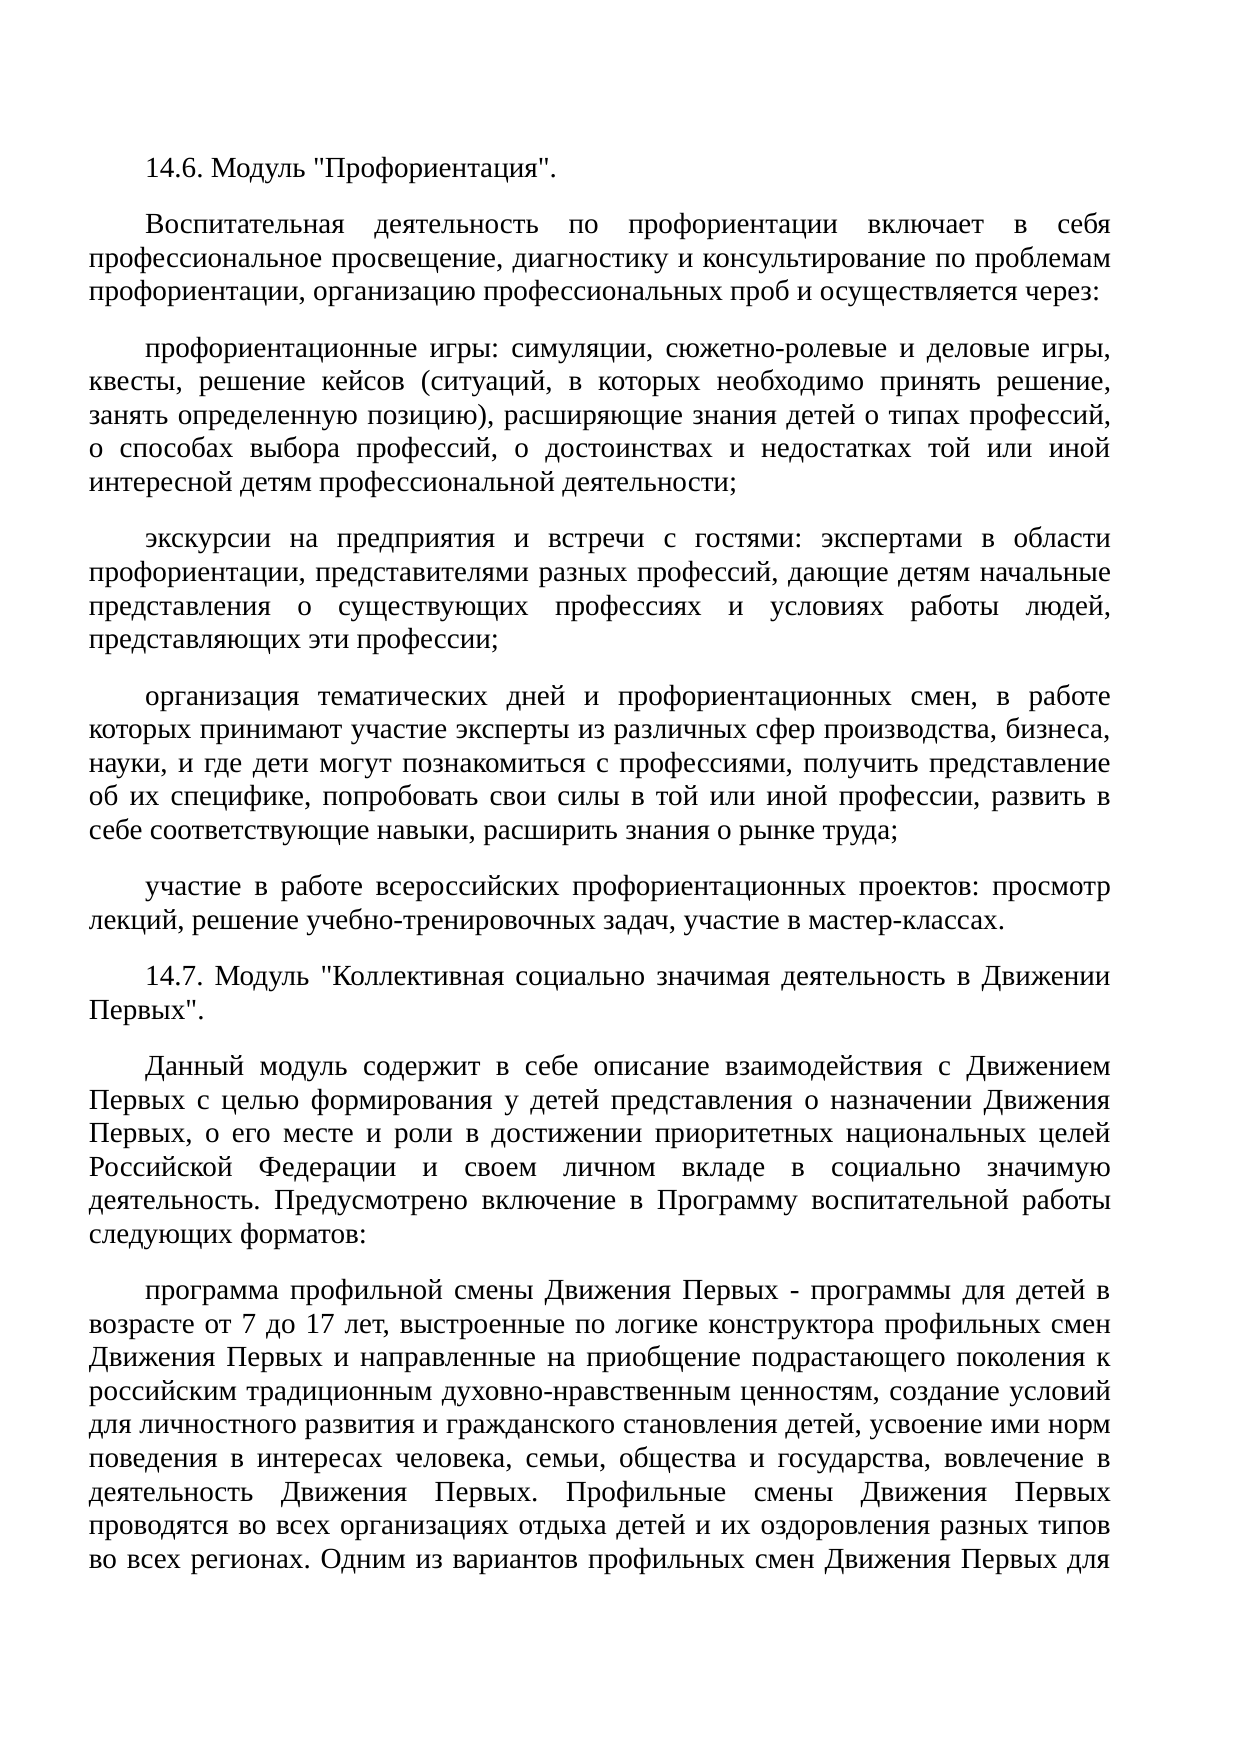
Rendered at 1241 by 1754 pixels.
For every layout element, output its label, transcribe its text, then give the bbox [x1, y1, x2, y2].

text экскурсии на предприятия и встречи с гостями: экспертами в области профориентации, представителями разных профессий, дающие детям начальные представления о существующих профессиях и условиях работы людей, представляющих эти профессии; [89, 521, 1112, 655]
text профориентационные игры: симуляции, сюжетно-ролевые и деловые игры, квесты, решение кейсов (ситуаций, в которых необходимо принять решение, занять определенную позицию), расширяющие знания детей о типах профессий, о способах выбора профессий, о достоинствах и недостатках той или иной интересной детям профессиональной деятельности; [89, 330, 1112, 498]
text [89, 1272, 1112, 1574]
text Данный модуль содержит в себе описание взаимодействия с Движением Первых с целью формирования у детей представления о назначении Движения Первых, о его месте и роли в достижении приоритетных национальных целей Российской Федерации и своем личном вкладе в социально значимую деятельность. Предусмотрено включение в Программу воспитательной работы следующих форматов: [89, 1048, 1112, 1249]
text 14.6. Модуль "Профориентация". [89, 150, 1112, 183]
text Воспитательная деятельность по профориентации включает в себя профессиональное просвещение, диагностику и консультирование по проблемам профориентации, организацию профессиональных проб и осуществляется через: [89, 206, 1112, 307]
text организация тематических дней и профориентационных смен, в работе которых принимают участие эксперты из различных сфер производства, бизнеса, науки, и где дети могут познакомиться с профессиями, получить представление об их специфике, попробовать свои силы в той или иной профессии, развить в себе соответствующие навыки, расширить знания о рынке труда; [89, 678, 1112, 845]
text 14.7. Модуль "Коллективная социально значимая деятельность в Движении Первых". [89, 958, 1112, 1025]
text участие в работе всероссийских профориентационных проектов: просмотр лекций, решение учебно-тренировочных задач, участие в мастер-классах. [89, 868, 1112, 935]
